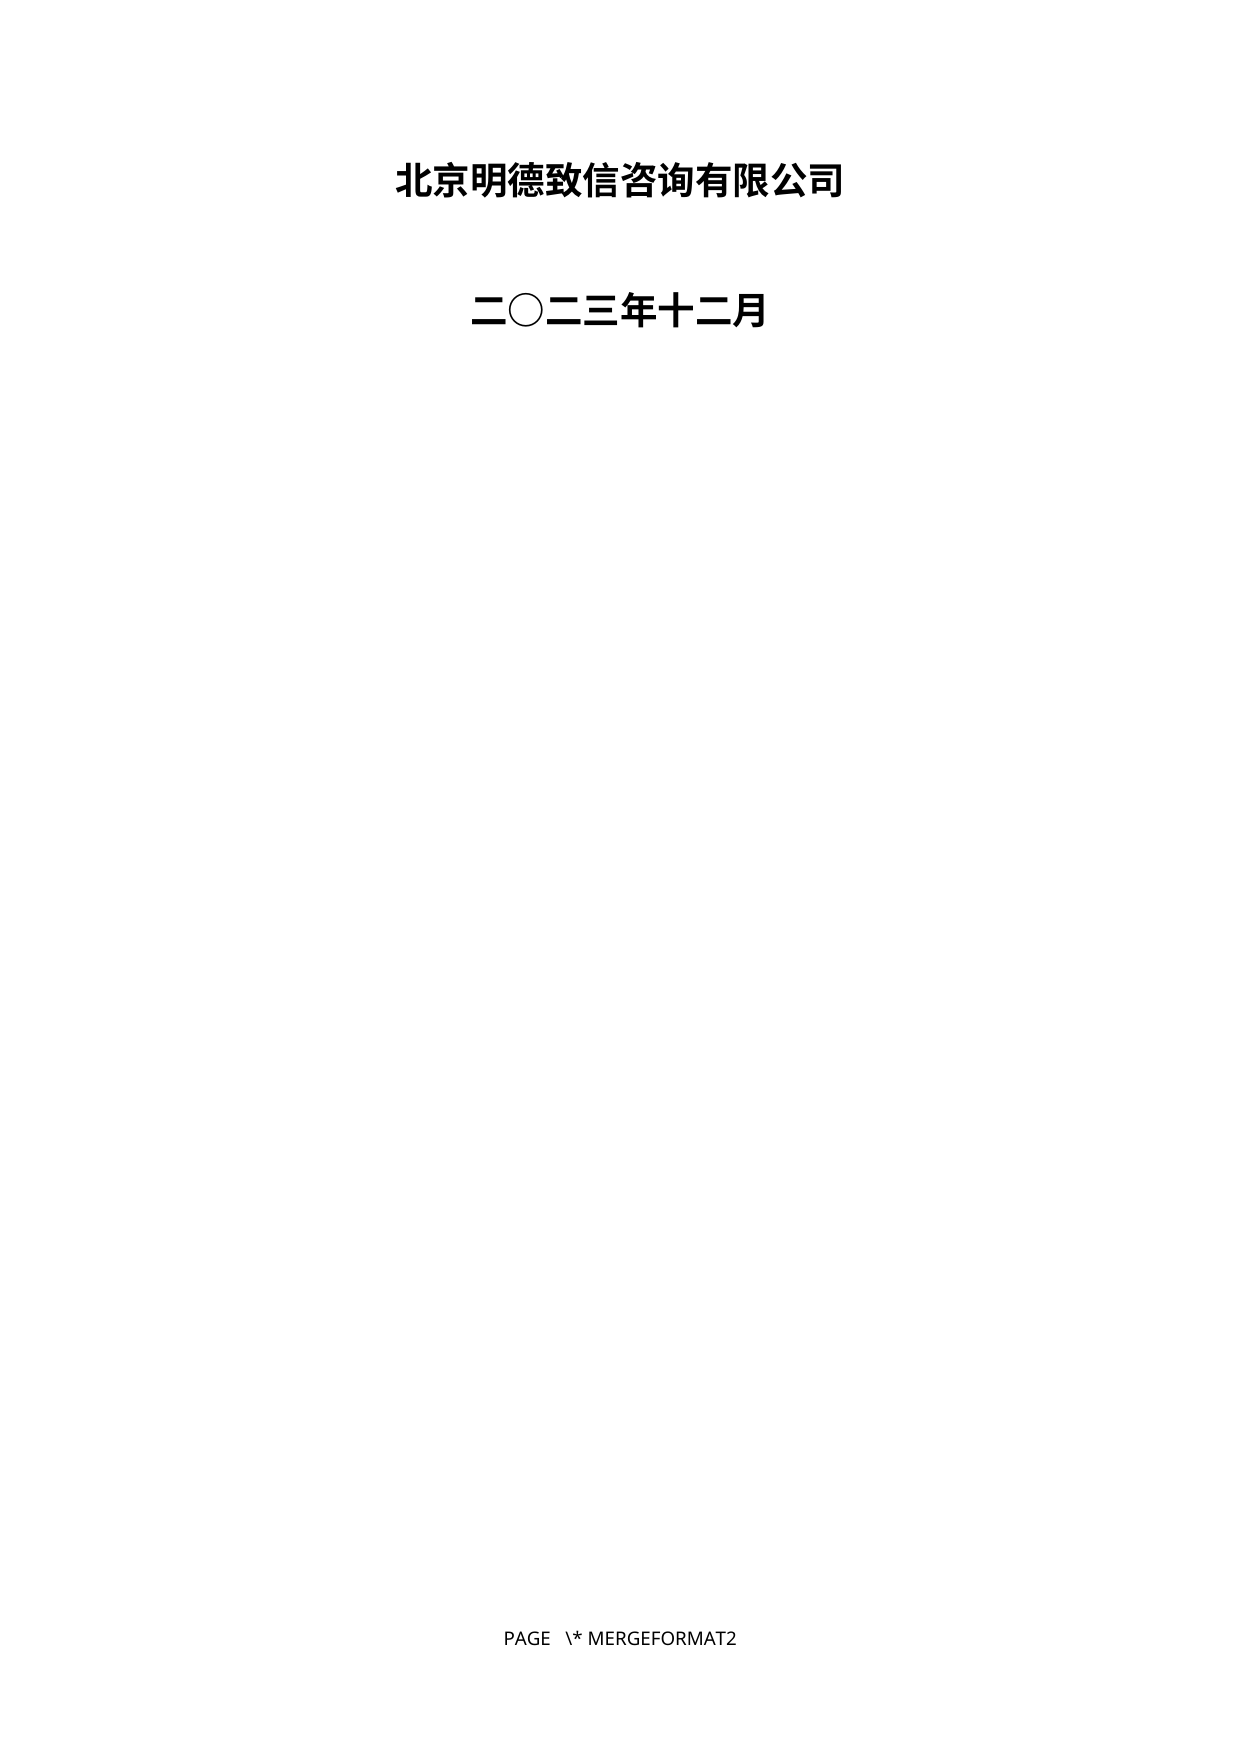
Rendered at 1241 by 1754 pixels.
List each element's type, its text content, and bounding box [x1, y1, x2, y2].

text 北京明德致信咨询有限公司 [153, 146, 1087, 211]
text 二○二三年十二月 [153, 276, 1087, 341]
